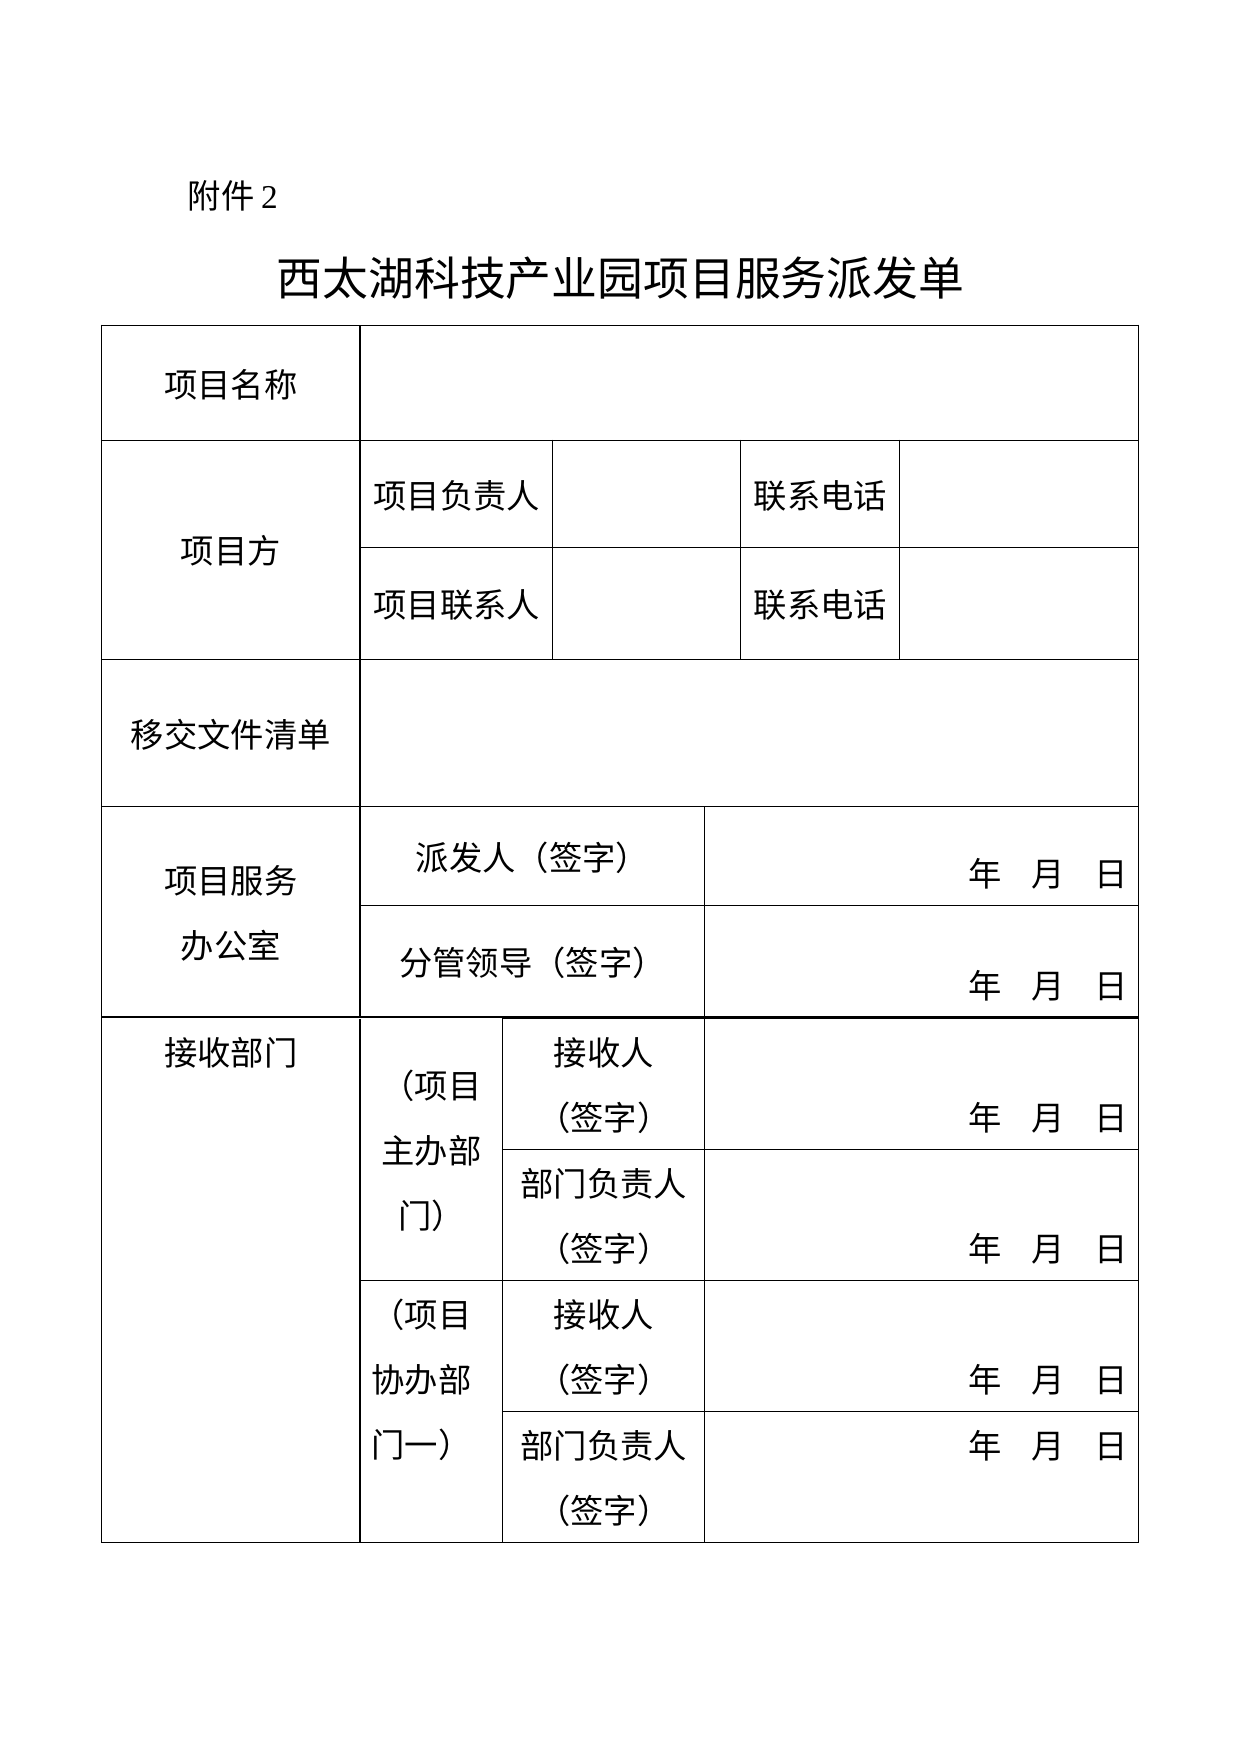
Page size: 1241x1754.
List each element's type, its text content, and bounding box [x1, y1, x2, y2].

table_header 接收人 （签字） [503, 1019, 704, 1148]
table_cell 部门负责人（签字） [503, 1150, 704, 1279]
table_cell 项目负责人 [361, 441, 552, 547]
table_cell 项目方 [102, 441, 359, 658]
table_cell 派发人（签字） [361, 807, 704, 904]
table_cell 联系电话 [741, 441, 899, 547]
table_cell 年 月 日 [705, 1150, 1138, 1279]
table_cell 联系电话 [741, 548, 899, 658]
table_cell 年 月 日 [705, 807, 1138, 904]
table_header 接收部门 [102, 1018, 360, 1542]
table_cell 年 月 日 [705, 1412, 1138, 1542]
table_header 年 月 日 [705, 1019, 1138, 1148]
table_header （项目主办部门） [361, 1018, 502, 1279]
table_cell 年 月 日 [705, 1281, 1138, 1411]
table_header [361, 326, 1138, 439]
table_cell [900, 441, 1138, 547]
table_cell 部门负责人（签字） [503, 1412, 704, 1542]
table_cell 移交文件清单 [102, 660, 359, 806]
table_cell 分管领导（签字） [361, 906, 704, 1016]
table_cell 项目服务 办公室 [102, 807, 359, 1016]
table_cell [900, 548, 1138, 658]
table_cell （项目协办部门一） [361, 1281, 502, 1542]
text 西太湖科技产业园项目服务派发单 [187, 227, 1053, 324]
table_cell [361, 660, 1138, 806]
table_cell 项目联系人 [361, 548, 552, 658]
table_cell [553, 441, 740, 547]
table_cell 年 月 日 [705, 906, 1138, 1016]
table_header 项目名称 [102, 326, 359, 439]
table_cell 接收人 （签字） [503, 1281, 704, 1411]
table_cell [553, 548, 740, 658]
text 附件2 [187, 162, 1053, 227]
